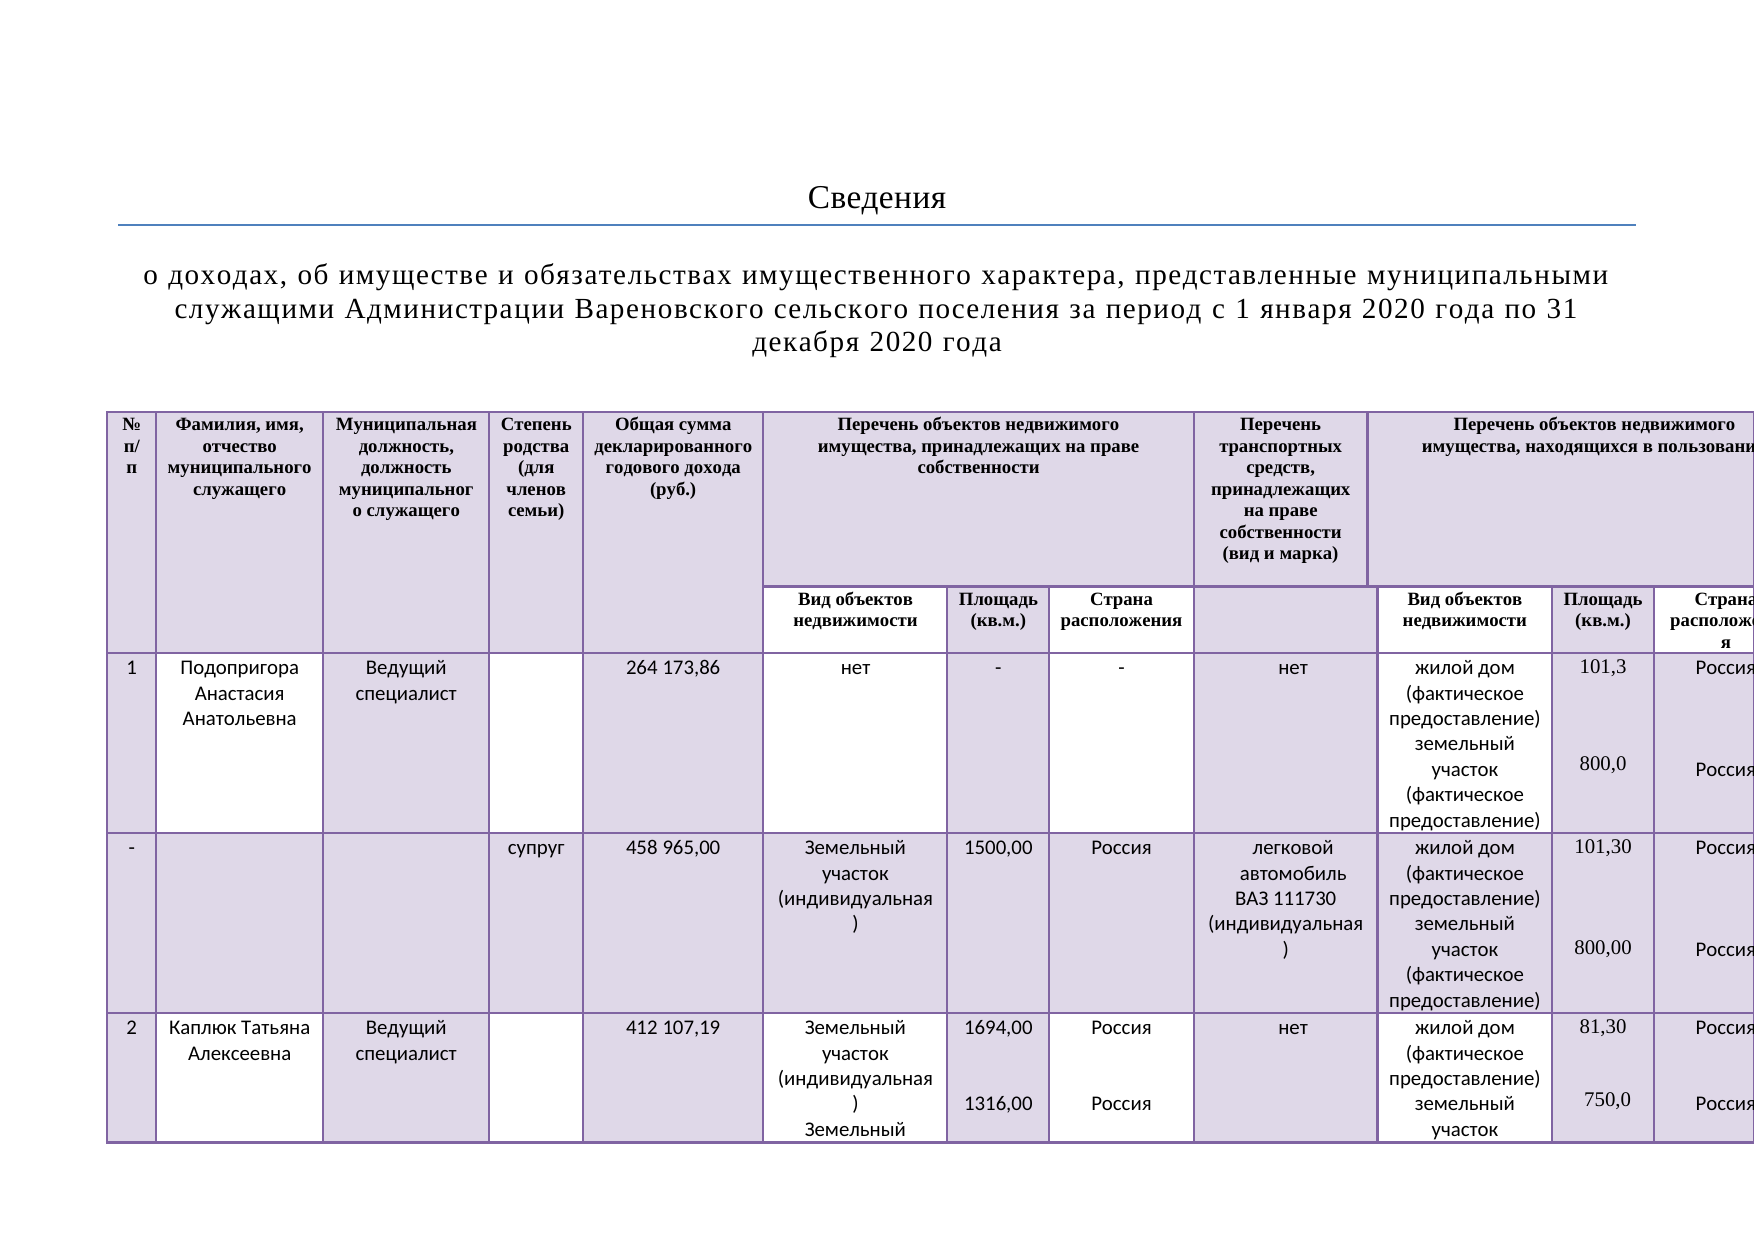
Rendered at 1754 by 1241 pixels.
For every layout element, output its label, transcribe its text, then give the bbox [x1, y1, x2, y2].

table_cell - [108, 834, 155, 1012]
table_header № п/п [108, 413, 155, 652]
table_cell супруг [490, 834, 582, 1012]
table_cell Ведущий специалист [324, 1014, 488, 1141]
table_cell Ведущий специалист [324, 654, 488, 832]
table_cell Страна расположения [1050, 588, 1193, 652]
table_cell 458 965,00 [584, 834, 762, 1012]
table_cell Площадь (кв.м.) [948, 588, 1048, 652]
table_header Перечень объектов недвижимого имущества, принадлежащих на праве собственности [764, 413, 1193, 585]
table_header Муниципальная должность, должность муниципального служащего [324, 413, 488, 652]
table_cell жилой дом (фактическое предоставление) земельный участок (фактическое предоставление) [1379, 834, 1551, 1012]
table_cell 81,30 750,0 [1553, 1014, 1653, 1141]
table_cell Вид объектов недвижимости [1379, 588, 1551, 652]
table_cell Россия [1050, 834, 1193, 1012]
table_header Общая сумма декларированного годового дохода (руб.) [584, 413, 762, 652]
table_cell легковой автомобиль ВАЗ 111730 (индивидуальная) [1195, 834, 1376, 1012]
table_cell [1195, 588, 1376, 652]
table_cell 1 [108, 654, 155, 832]
table_cell Земельный участок (индивидуальная) [764, 834, 946, 1012]
table_header Перечень объектов недвижимого имущества, находящихся в пользовании [1369, 413, 1753, 585]
table_cell нет [764, 654, 946, 832]
table_cell 2 [108, 1014, 155, 1141]
table_cell Россия Россия [1655, 834, 1753, 1012]
table_cell [157, 834, 322, 1012]
table_cell 101,30 800,00 [1553, 834, 1653, 1012]
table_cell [1379, 1014, 1551, 1141]
table_cell Площадь (кв.м.) [1553, 588, 1653, 652]
title Сведения [118, 177, 1636, 224]
table_cell Вид объектов недвижимости [764, 588, 946, 652]
table_cell 264 173,86 [584, 654, 762, 832]
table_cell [764, 1014, 946, 1141]
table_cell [1050, 1014, 1193, 1141]
table_header Перечень транспортных средств, принадлежащих на праве собственности (вид и марка) [1195, 413, 1366, 585]
table_cell 101,3 800,0 [1553, 654, 1653, 832]
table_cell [948, 1014, 1048, 1141]
table_cell - [1050, 654, 1193, 832]
subtitle о доходах, об имуществе и обязательствах имущественного характера, представленные муниципальными служащими Администрации Вареновского сельского поселения за период с 1 января 2020 года по 31 декабря 2020 года [118, 257, 1636, 358]
table_cell Подопригора Анастасия Анатольевна [157, 654, 322, 832]
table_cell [157, 1014, 322, 1141]
table_cell [324, 834, 488, 1012]
table_cell нет [1195, 1014, 1376, 1141]
table_cell 412 107,19 [584, 1014, 762, 1141]
table_cell Россия Россия [1655, 654, 1753, 832]
table_cell [490, 1014, 582, 1141]
table_cell - [948, 654, 1048, 832]
table_cell 1500,00 [948, 834, 1048, 1012]
table_cell нет [1195, 654, 1376, 832]
table_cell Страна расположения [1655, 588, 1753, 652]
table_cell жилой дом (фактическое предоставление) земельный участок (фактическое предоставление) [1379, 654, 1551, 832]
table_header Фамилия, имя, отчество муниципального служащего [157, 413, 322, 652]
table_cell [490, 654, 582, 832]
table_header Степень родства (для членов семьи) [490, 413, 582, 652]
table_cell Россия Россия [1655, 1014, 1753, 1141]
